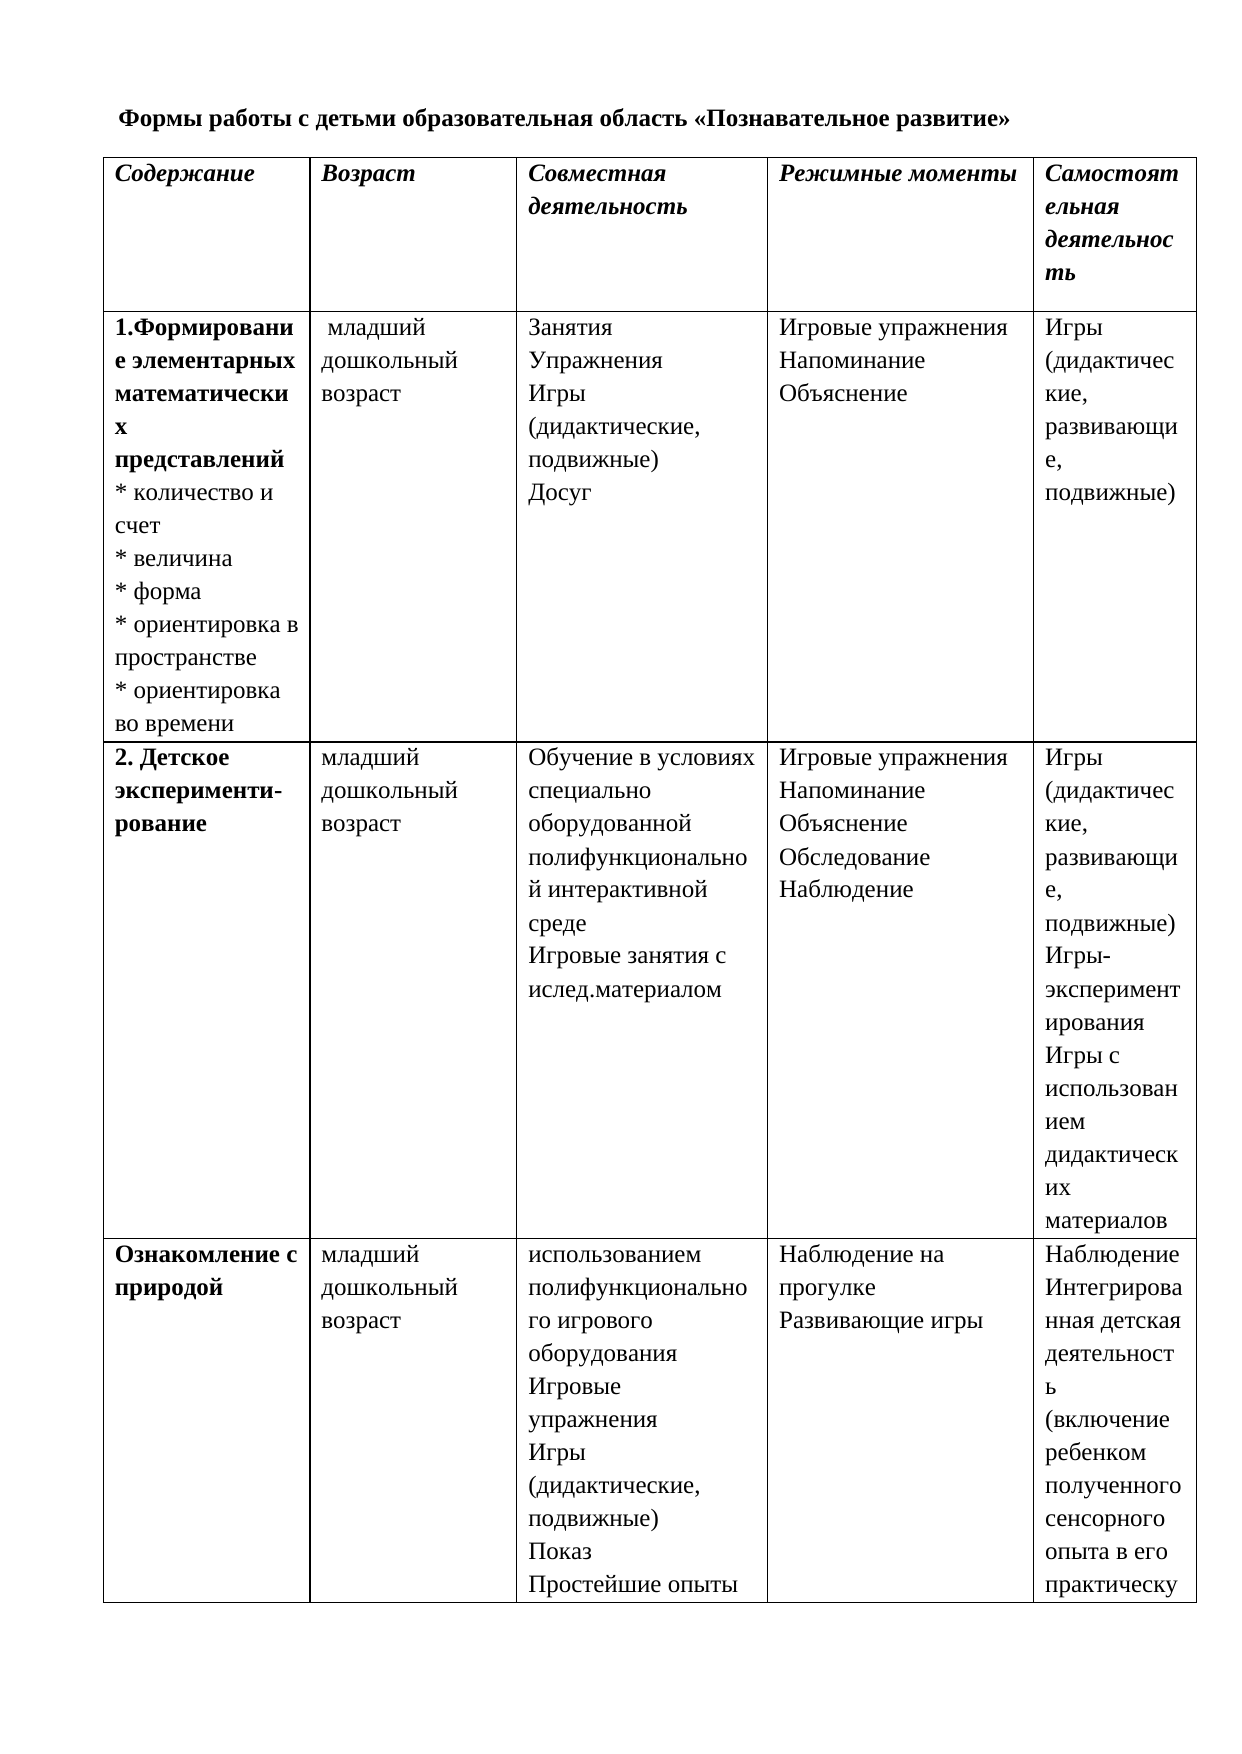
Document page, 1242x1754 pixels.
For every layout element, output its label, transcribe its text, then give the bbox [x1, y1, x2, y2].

text Формы работы с детьми образовательная область «Познавательное развитие» [118, 103, 1167, 132]
table_cell Игры (дидактические, развивающие, подвижные) Игры-экспериментирования Игры с использованием дидактических материалов [1034, 743, 1196, 1238]
table_cell Занятия Упражнения Игры (дидактические, подвижные) Досуг [517, 312, 767, 741]
table_header Самостоятельная деятельность [1034, 158, 1196, 311]
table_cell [311, 1239, 516, 1602]
table_cell 1.Формирование элементарных математических представлений * количество и счет * величина * форма * ориентировка в пространстве * ориентировка во времени [104, 312, 309, 741]
table_cell Игры (дидактические, развивающие, подвижные) [1034, 312, 1196, 741]
table_cell младший дошкольный возраст [311, 312, 516, 741]
table_header Содержание [104, 158, 309, 311]
table_cell Обучение в условиях специально оборудованной полифункциональной интерактивной среде Игровые занятия с ислед.материалом [517, 743, 767, 1238]
table_cell Игровые упражнения Напоминание Объяснение Обследование Наблюдение [768, 743, 1033, 1238]
table_header Возраст [311, 158, 516, 311]
table_header Совместная деятельность [517, 158, 767, 311]
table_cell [1034, 1239, 1196, 1602]
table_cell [517, 1239, 767, 1602]
table_cell младший дошкольный возраст [311, 743, 516, 1238]
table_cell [104, 1239, 309, 1602]
table_cell 2. Детское эксперименти-рование [104, 743, 309, 1238]
table_header Режимные моменты [768, 158, 1033, 311]
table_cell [768, 1239, 1033, 1602]
table_cell Игровые упражнения Напоминание Объяснение [768, 312, 1033, 741]
